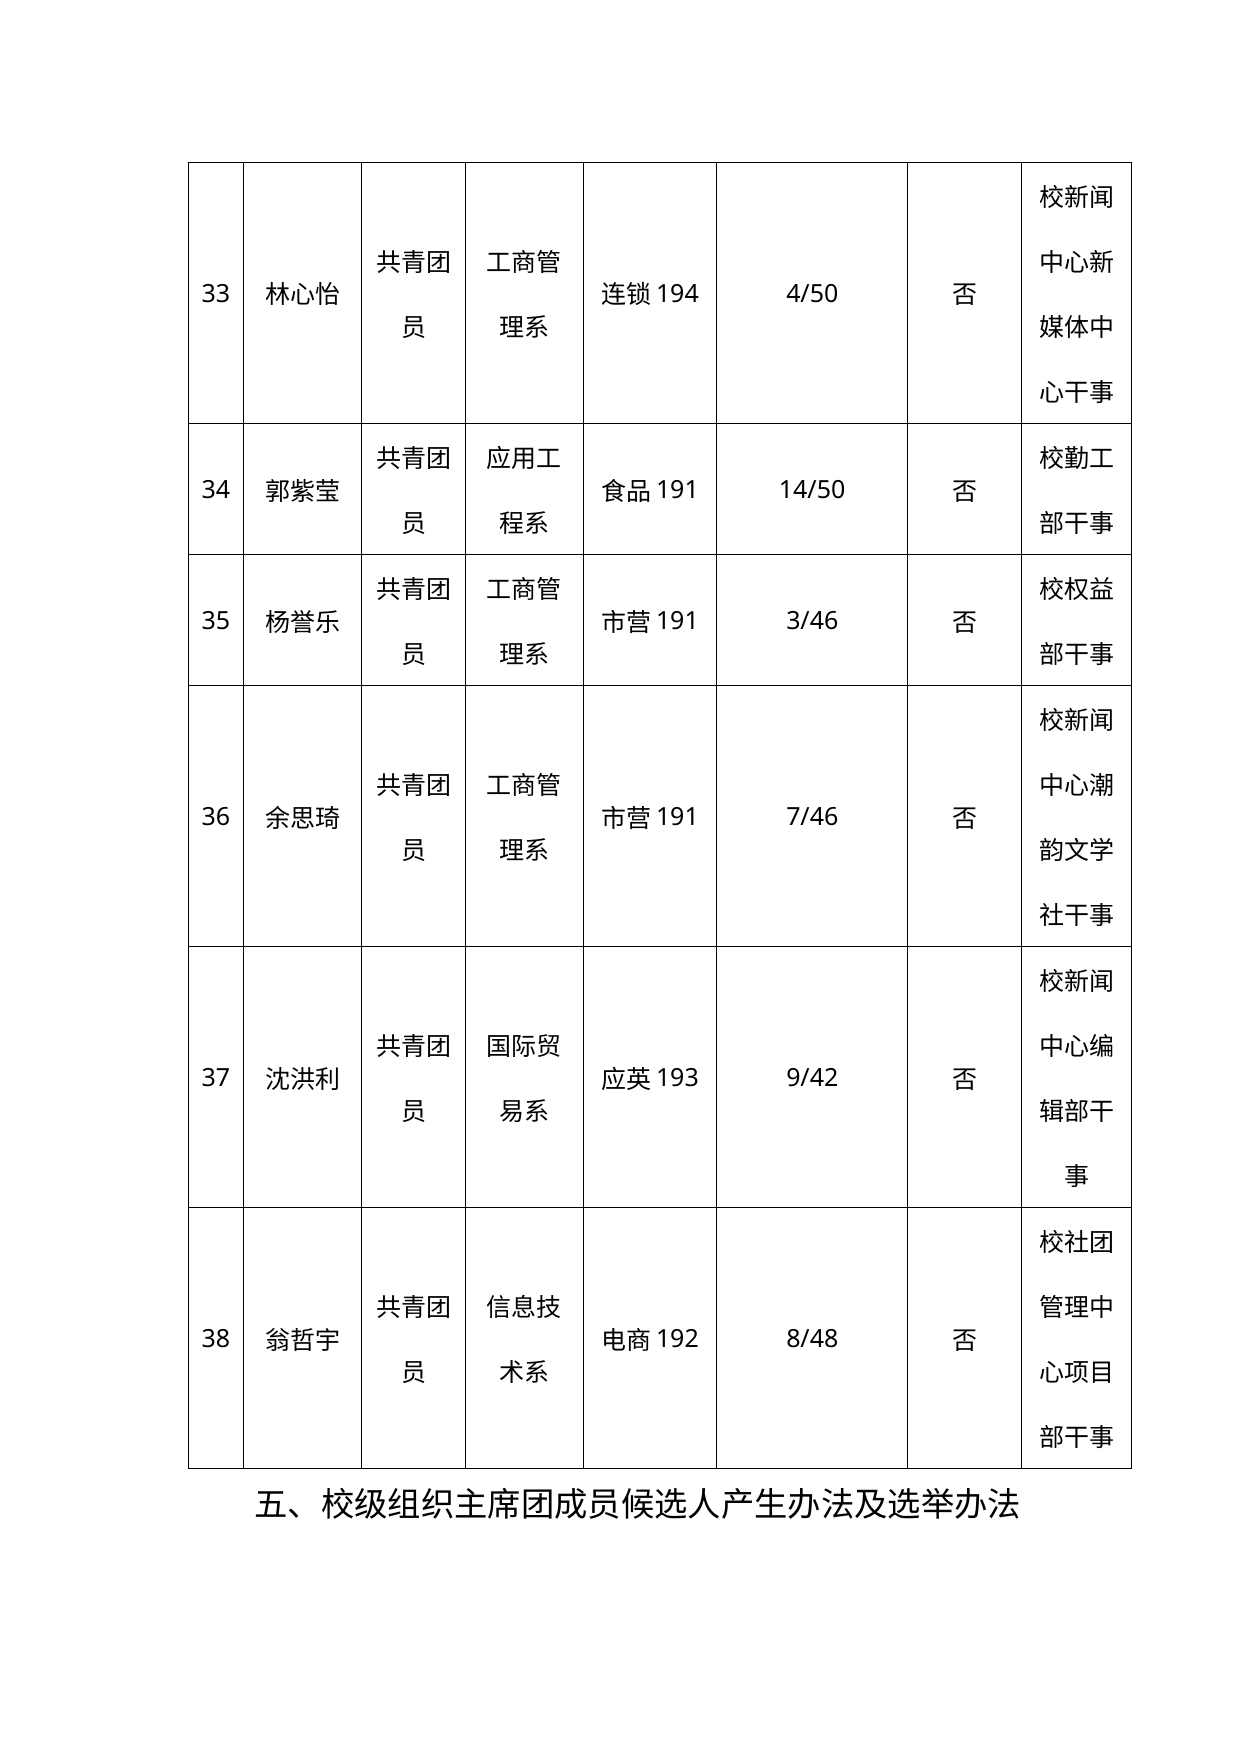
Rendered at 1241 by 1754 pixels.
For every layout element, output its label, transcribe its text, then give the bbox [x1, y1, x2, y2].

table_cell 杨誉乐 [244, 555, 361, 685]
table_cell 33 [189, 163, 243, 423]
table_cell 37 [189, 947, 243, 1207]
table_cell 余思琦 [244, 686, 361, 946]
table_cell 连锁194 [584, 163, 716, 423]
table_cell 4/50 [717, 163, 907, 423]
table_cell 校新闻中心新媒体中心干事 [1022, 163, 1131, 423]
table_cell 否 [908, 686, 1021, 946]
table_cell 应用工程系 [466, 424, 583, 554]
table_cell 郭紫莹 [244, 424, 361, 554]
table_cell 市营191 [584, 555, 716, 685]
table_cell 校权益部干事 [1022, 555, 1131, 685]
table_cell 共青团员 [362, 947, 465, 1207]
table_cell 工商管理系 [466, 555, 583, 685]
table_cell 信息技术系 [466, 1208, 583, 1468]
table_cell 8/48 [717, 1208, 907, 1468]
table_cell 38 [189, 1208, 243, 1468]
table_cell 共青团员 [362, 1208, 465, 1468]
table_cell 36 [189, 686, 243, 946]
table_cell 校社团管理中心项目部干事 [1022, 1208, 1131, 1468]
table_cell 应英193 [584, 947, 716, 1207]
table_cell 共青团员 [362, 555, 465, 685]
table_cell 7/46 [717, 686, 907, 946]
table_cell 共青团员 [362, 163, 465, 423]
table_cell 电商192 [584, 1208, 716, 1468]
table_cell 国际贸易系 [466, 947, 583, 1207]
table_cell 林心怡 [244, 163, 361, 423]
table_cell 共青团员 [362, 686, 465, 946]
table_cell 市营191 [584, 686, 716, 946]
table_cell 翁哲宇 [244, 1208, 361, 1468]
table_cell 校新闻中心编辑部干事 [1022, 947, 1131, 1207]
text 五、校级组织主席团成员候选人产生办法及选举办法 [187, 1469, 1053, 1534]
table_cell 工商管理系 [466, 686, 583, 946]
table_cell 否 [908, 424, 1021, 554]
table_cell 校新闻中心潮韵文学社干事 [1022, 686, 1131, 946]
table_cell 校勤工部干事 [1022, 424, 1131, 554]
table_cell 否 [908, 1208, 1021, 1468]
table_cell 9/42 [717, 947, 907, 1207]
table_cell 否 [908, 947, 1021, 1207]
table_cell 共青团员 [362, 424, 465, 554]
table_cell 工商管理系 [466, 163, 583, 423]
table_cell 35 [189, 555, 243, 685]
table_cell 34 [189, 424, 243, 554]
table_cell 否 [908, 555, 1021, 685]
table_cell 14/50 [717, 424, 907, 554]
table_cell 沈洪利 [244, 947, 361, 1207]
table_cell 3/46 [717, 555, 907, 685]
table_cell 否 [908, 163, 1021, 423]
table_cell 食品191 [584, 424, 716, 554]
